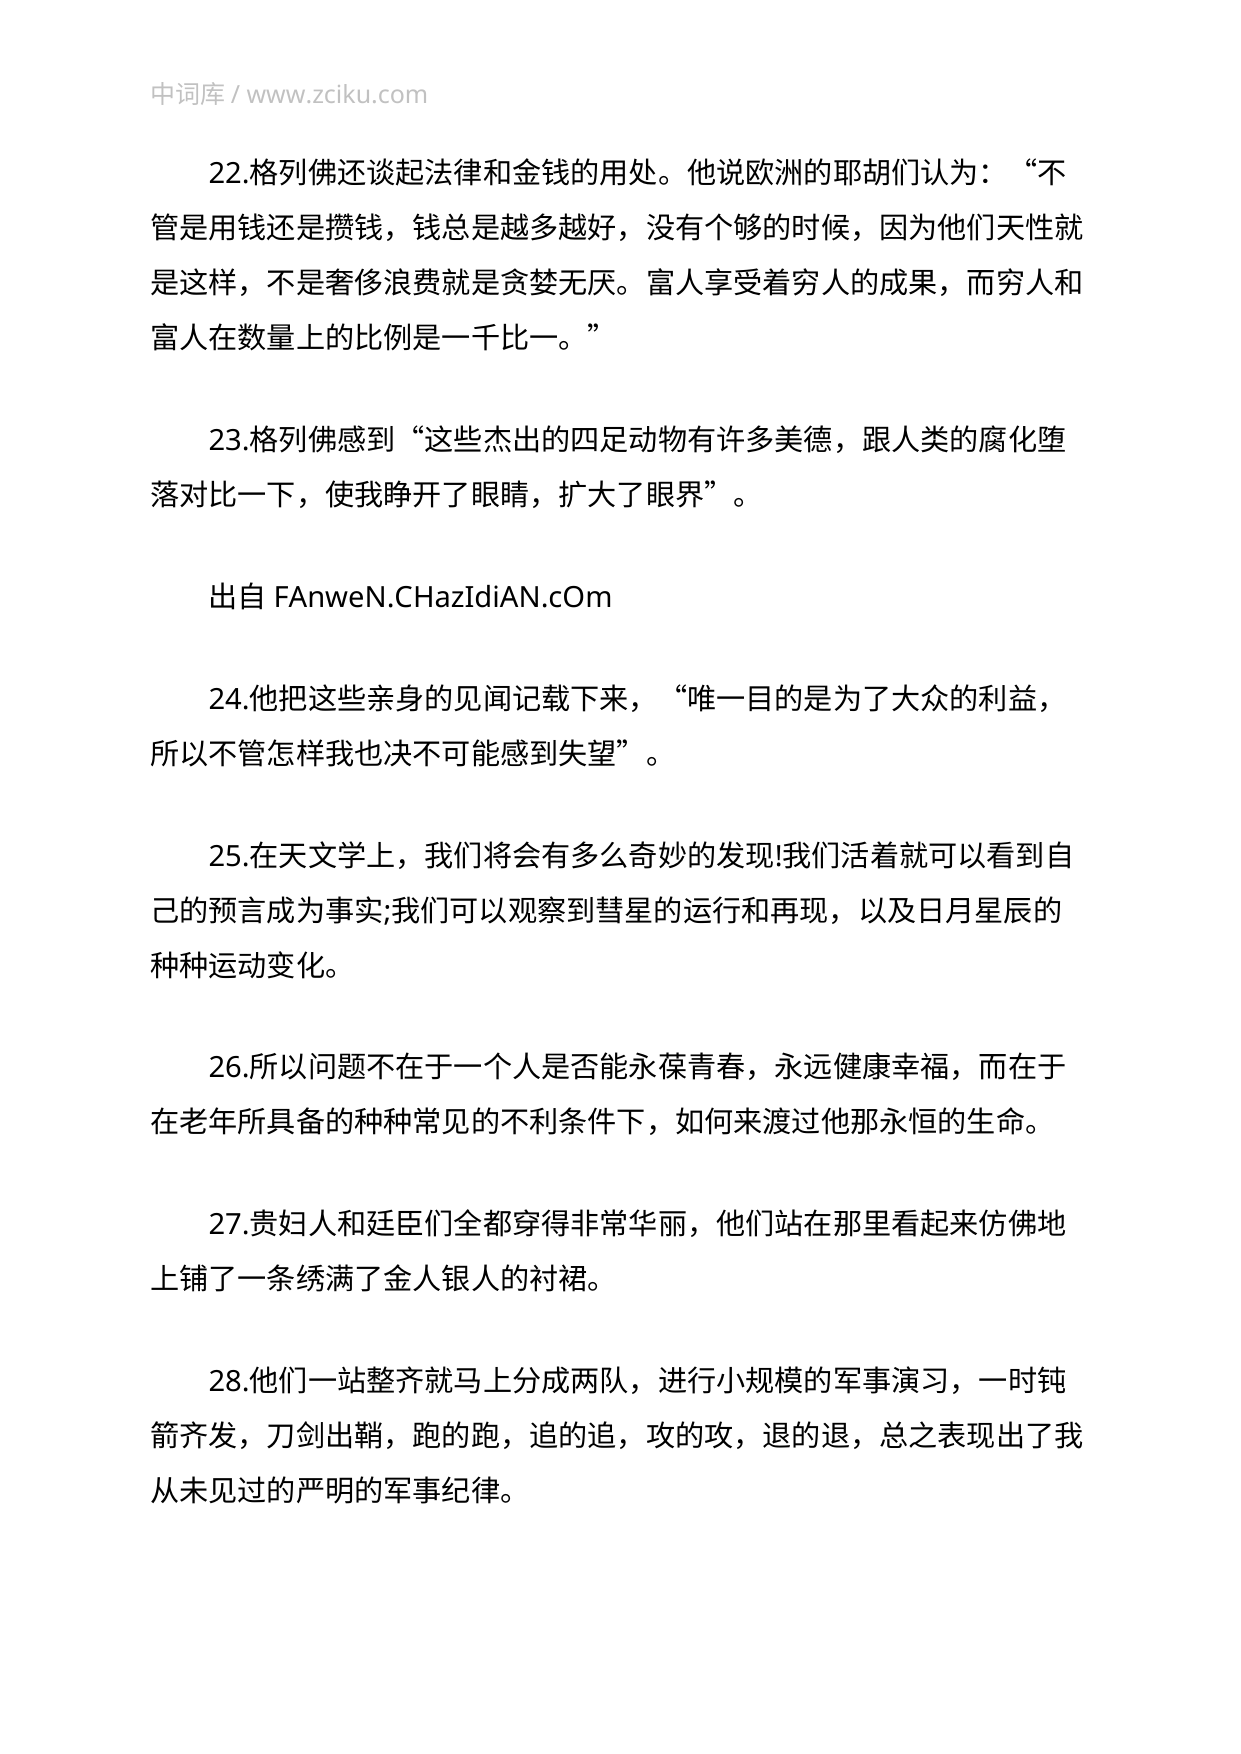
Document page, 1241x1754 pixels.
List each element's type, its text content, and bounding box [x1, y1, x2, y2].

text 出自 FAnweN.CHazIdiAN.cOm [150, 573, 1090, 616]
text 26.所以问题不在于一个人是否能永葆青春，永远健康幸福，而在于在老年所具备的种种常见的不利条件下，如何来渡过他那永恒的生命。 [150, 1044, 1090, 1141]
text 24.他把这些亲身的见闻记载下来，“唯一目的是为了大众的利益，所以不管怎样我也决不可能感到失望”。 [150, 675, 1090, 773]
text 23.格列佛感到“这些杰出的四足动物有许多美德，跟人类的腐化堕落对比一下，使我睁开了眼睛，扩大了眼界”。 [150, 417, 1090, 514]
text 27.贵妇人和廷臣们全都穿得非常华丽，他们站在那里看起来仿佛地上铺了一条绣满了金人银人的衬裙。 [150, 1201, 1090, 1298]
text 28.他们一站整齐就马上分成两队，进行小规模的军事演习，一时钝箭齐发，刀剑出鞘，跑的跑，追的追，攻的攻，退的退，总之表现出了我从未见过的严明的军事纪律。 [150, 1357, 1090, 1509]
text 25.在天文学上，我们将会有多么奇妙的发现!我们活着就可以看到自己的预言成为事实;我们可以观察到彗星的运行和再现，以及日月星辰的种种运动变化。 [150, 832, 1090, 984]
text 22.格列佛还谈起法律和金钱的用处。他说欧洲的耶胡们认为：“不管是用钱还是攒钱，钱总是越多越好，没有个够的时候，因为他们天性就是这样，不是奢侈浪费就是贪婪无厌。富人享受着穷人的成果，而穷人和富人在数量上的比例是一千比一。” [150, 150, 1090, 357]
